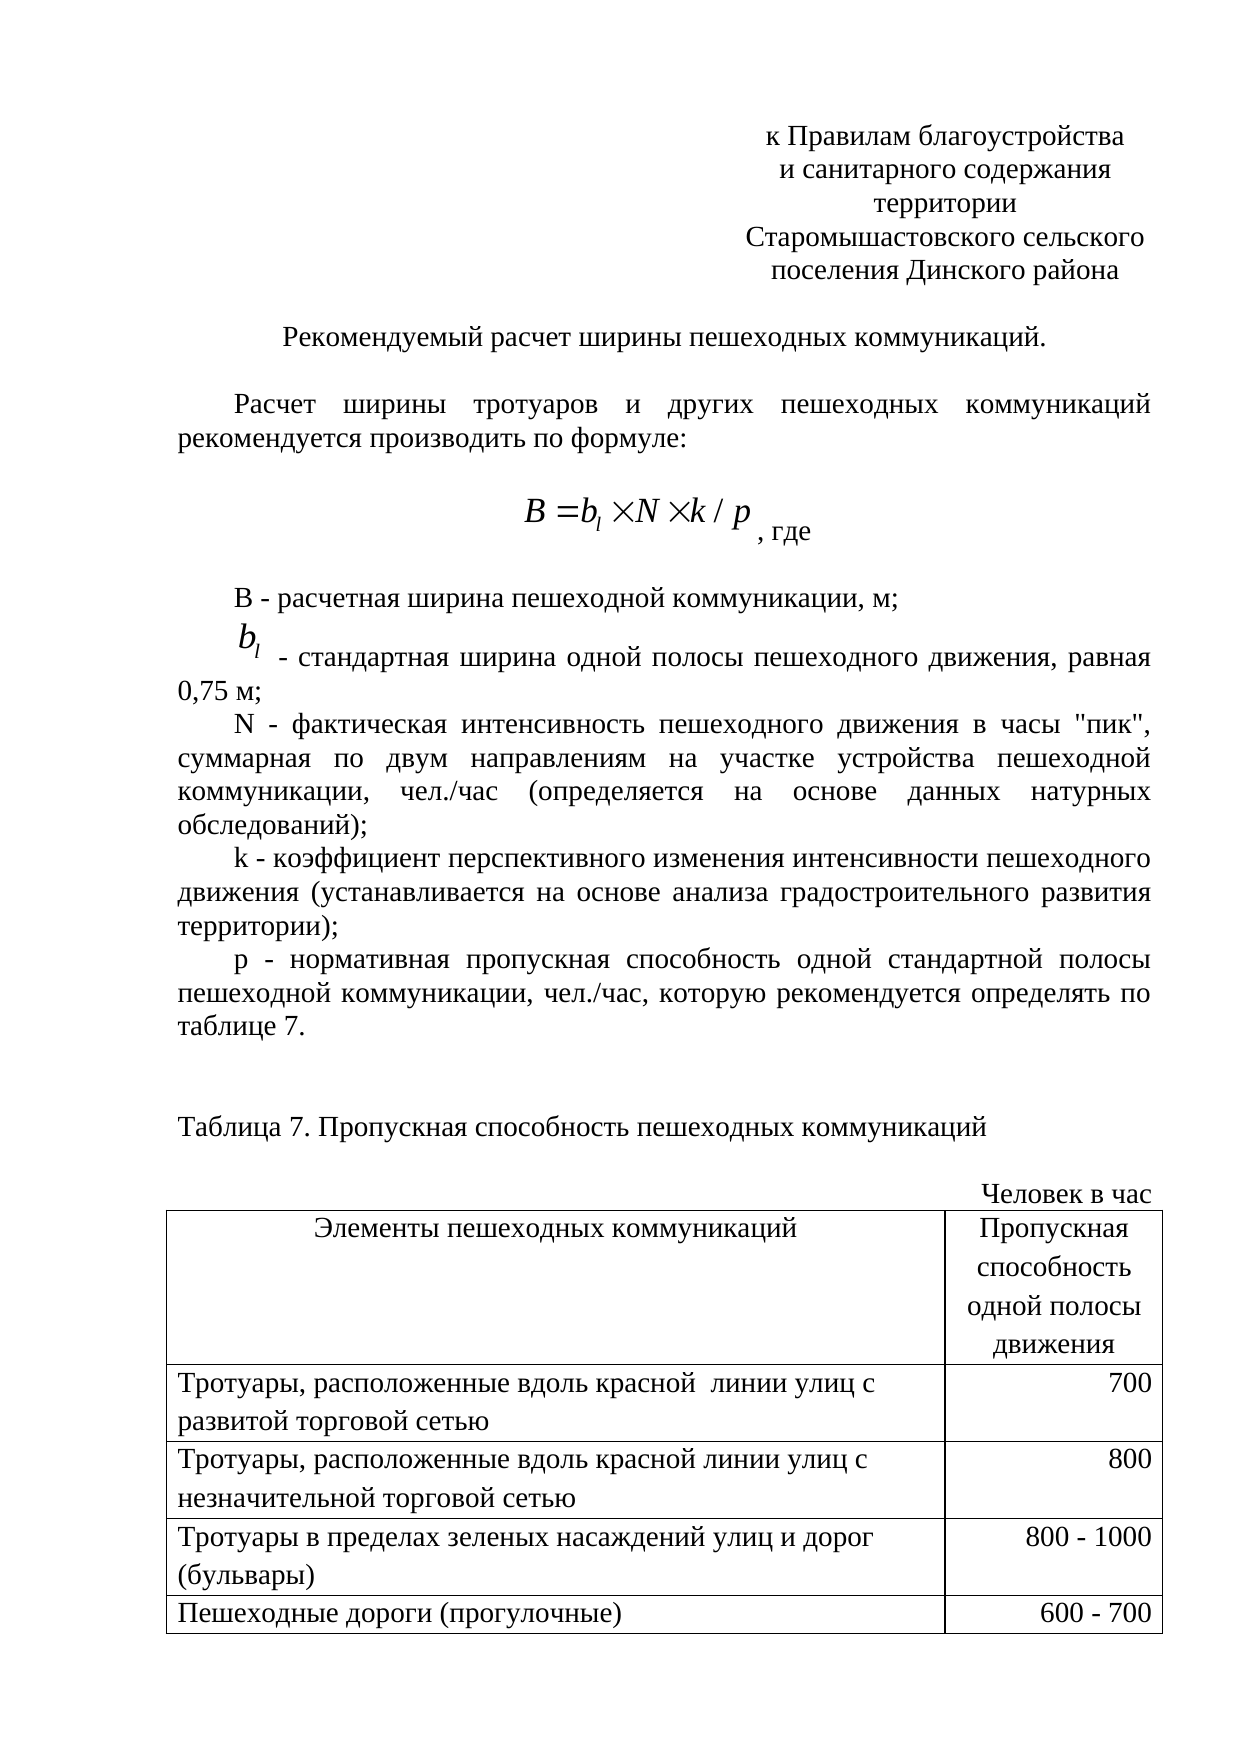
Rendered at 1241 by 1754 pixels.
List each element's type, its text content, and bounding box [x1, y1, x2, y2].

table_cell 600 - 700 [946, 1596, 1162, 1633]
table_cell 800 [946, 1442, 1162, 1518]
table_header Элементы пешеходных коммуникаций [167, 1211, 944, 1364]
table_cell Тротуары, расположенные вдоль красной линии улиц с незначительной торговой сетью [167, 1442, 944, 1518]
text Рекомендуемый расчет ширины пешеходных коммуникаций. [177, 319, 1152, 353]
text N - фактическая интенсивность пешеходного движения в часы "пик", суммарная по двум направлениям на участке устройства пешеходной коммуникации, чел./час (определяется на основе данных натурных обследований); [177, 706, 1152, 841]
text Человек в час [177, 1176, 1152, 1209]
text Таблица 7. Пропускная способность пешеходных коммуникаций [177, 1109, 1152, 1142]
text к Правилам благоустройства [738, 118, 1152, 152]
table_header Пропускная способность одной полосы движения [946, 1211, 1162, 1364]
table_cell Тротуары, расположенные вдоль красной линии улиц с развитой торговой сетью [167, 1365, 944, 1441]
text , где [177, 487, 1152, 546]
text k - коэффициент перспективного изменения интенсивности пешеходного движения (устанавливается на основе анализа градостроительного развития территории); [177, 841, 1152, 941]
table_cell 700 [946, 1365, 1162, 1441]
table_cell Пешеходные дороги (прогулочные) [167, 1596, 944, 1633]
text p - нормативная пропускная способность одной стандартной полосы пешеходной коммуникации, чел./час, которую рекомендуется определять по таблице 7. [177, 941, 1152, 1042]
table_cell Тротуары в пределах зеленых насаждений улиц и дорог (бульвары) [167, 1519, 944, 1594]
text B - расчетная ширина пешеходной коммуникации, м; [177, 580, 1152, 613]
text - стандартная ширина одной полосы пешеходного движения, равная 0,75 м; [177, 613, 1152, 706]
text и санитарного содержания территории Старомышастовского сельского поселения Динского района [738, 152, 1152, 286]
text Расчет ширины тротуаров и других пешеходных коммуникаций рекомендуется производить по формуле: [177, 386, 1152, 453]
table_cell 800 - 1000 [946, 1519, 1162, 1594]
